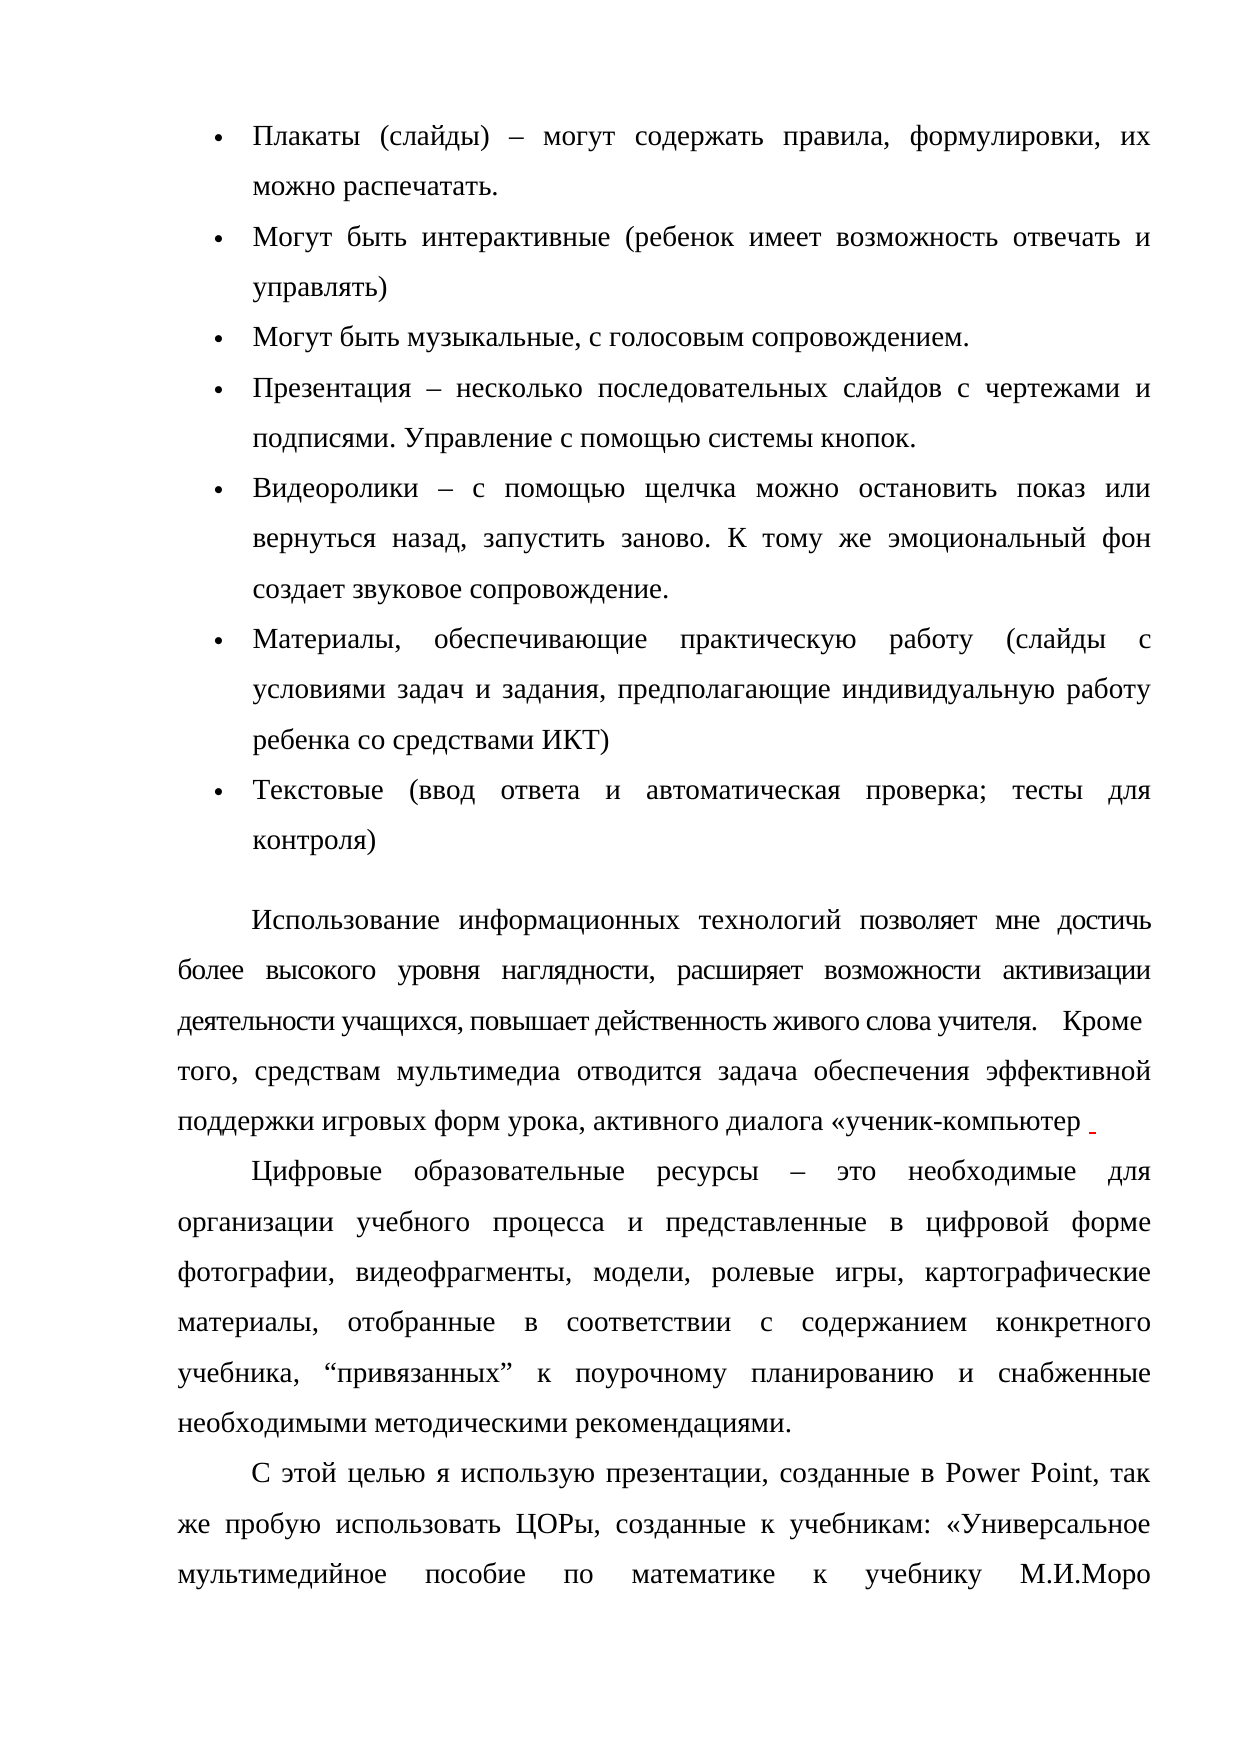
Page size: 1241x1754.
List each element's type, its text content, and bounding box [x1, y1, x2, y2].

list Могут быть интерактивные (ребенок имеет возможность отвечать и управлять) [215, 219, 1152, 303]
list Материалы, обеспечивающие практическую работу (слайды с условиями задач и задания, предполагающие индивидуальную работу ребенка со средствами ИКТ) [215, 621, 1152, 755]
list Текстовые (ввод ответа и автоматическая проверка; тесты для контроля) [215, 772, 1152, 856]
list Видеоролики – с помощью щелчка можно остановить показ или вернуться назад, запустить заново. К тому же эмоциональный фон создает звуковое сопровождение. [215, 470, 1152, 604]
list Плакаты (слайды) – могут содержать правила, формулировки, их можно распечатать. [215, 118, 1152, 202]
list Презентация – несколько последовательных слайдов с чертежами и подписями. Управление с помощью системы кнопок. [215, 370, 1152, 453]
text Цифровые образовательные ресурсы – это необходимые для организации учебного процесса и представленные в цифровой форме фотографии, видеофрагменты, модели, ролевые игры, картографические материалы, отобранные в соответствии с содержанием конкретного учебника, “привязанных” к поурочному планированию и снабженные необходимыми методическими рекомендациями. [177, 1153, 1152, 1439]
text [177, 1455, 1152, 1589]
list Могут быть музыкальные, с голосовым сопровождением. [215, 319, 1152, 353]
text Использование информационных технологий позволяет мне достичь более высокого уровня наглядности, расширяет возможности активизации деятельности учащихся, повышает действенность живого слова учителя. Кроме того, средствам мультимедиа отводится задача обеспечения эффективной поддержки игровых форм урока, активного диалога «ученик-компьютер [177, 902, 1152, 1137]
